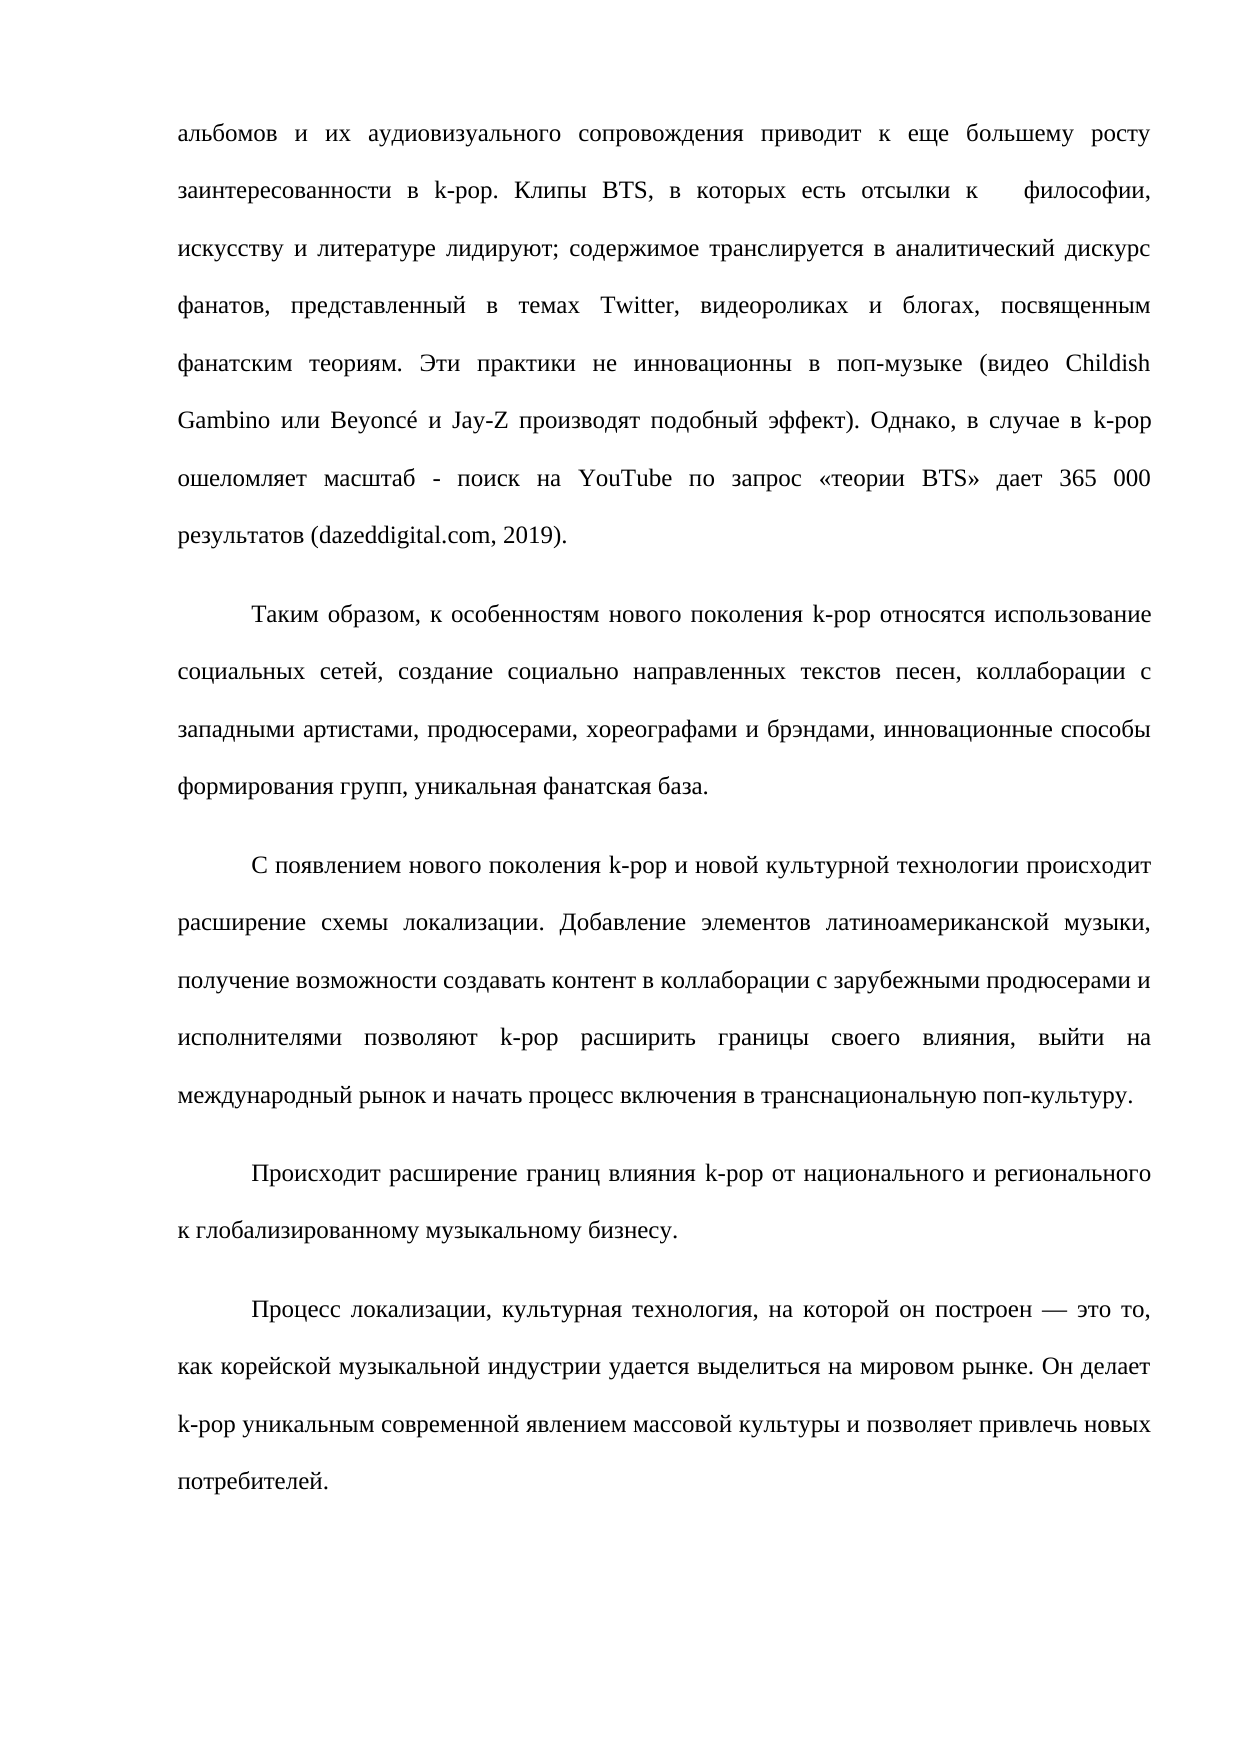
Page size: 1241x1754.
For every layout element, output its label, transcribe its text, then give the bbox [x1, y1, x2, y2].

text С появлением нового поколения k-pop и новой культурной технологии происходит расширение схемы локализации. Добавление элементов латиноамериканской музыки, получение возможности создавать контент в коллаборации с зарубежными продюсерами и исполнителями позволяют k-pop расширить границы своего влияния, выйти на международный рынок и начать процесс включения в транснациональную поп-культуру. [177, 850, 1152, 1108]
text Таким образом, к особенностям нового поколения k-pop относятся использование социальных сетей, создание социально направленных текстов песен, коллаборации с западными артистами, продюсерами, хореографами и брэндами, инновационные способы формирования групп, уникальная фанатская база. [177, 599, 1152, 800]
text Происходит расширение границ влияния k-pop от национального и регионального к глобализированному музыкальному бизнесу. [177, 1158, 1152, 1244]
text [177, 118, 1152, 549]
text Процесс локализации, культурная технология, на которой он построен — это то, как корейской музыкальной индустрии удается выделиться на мировом рынке. Он делает k-pop уникальным современной явлением массовой культуры и позволяет привлечь новых потребителей. [177, 1294, 1152, 1495]
